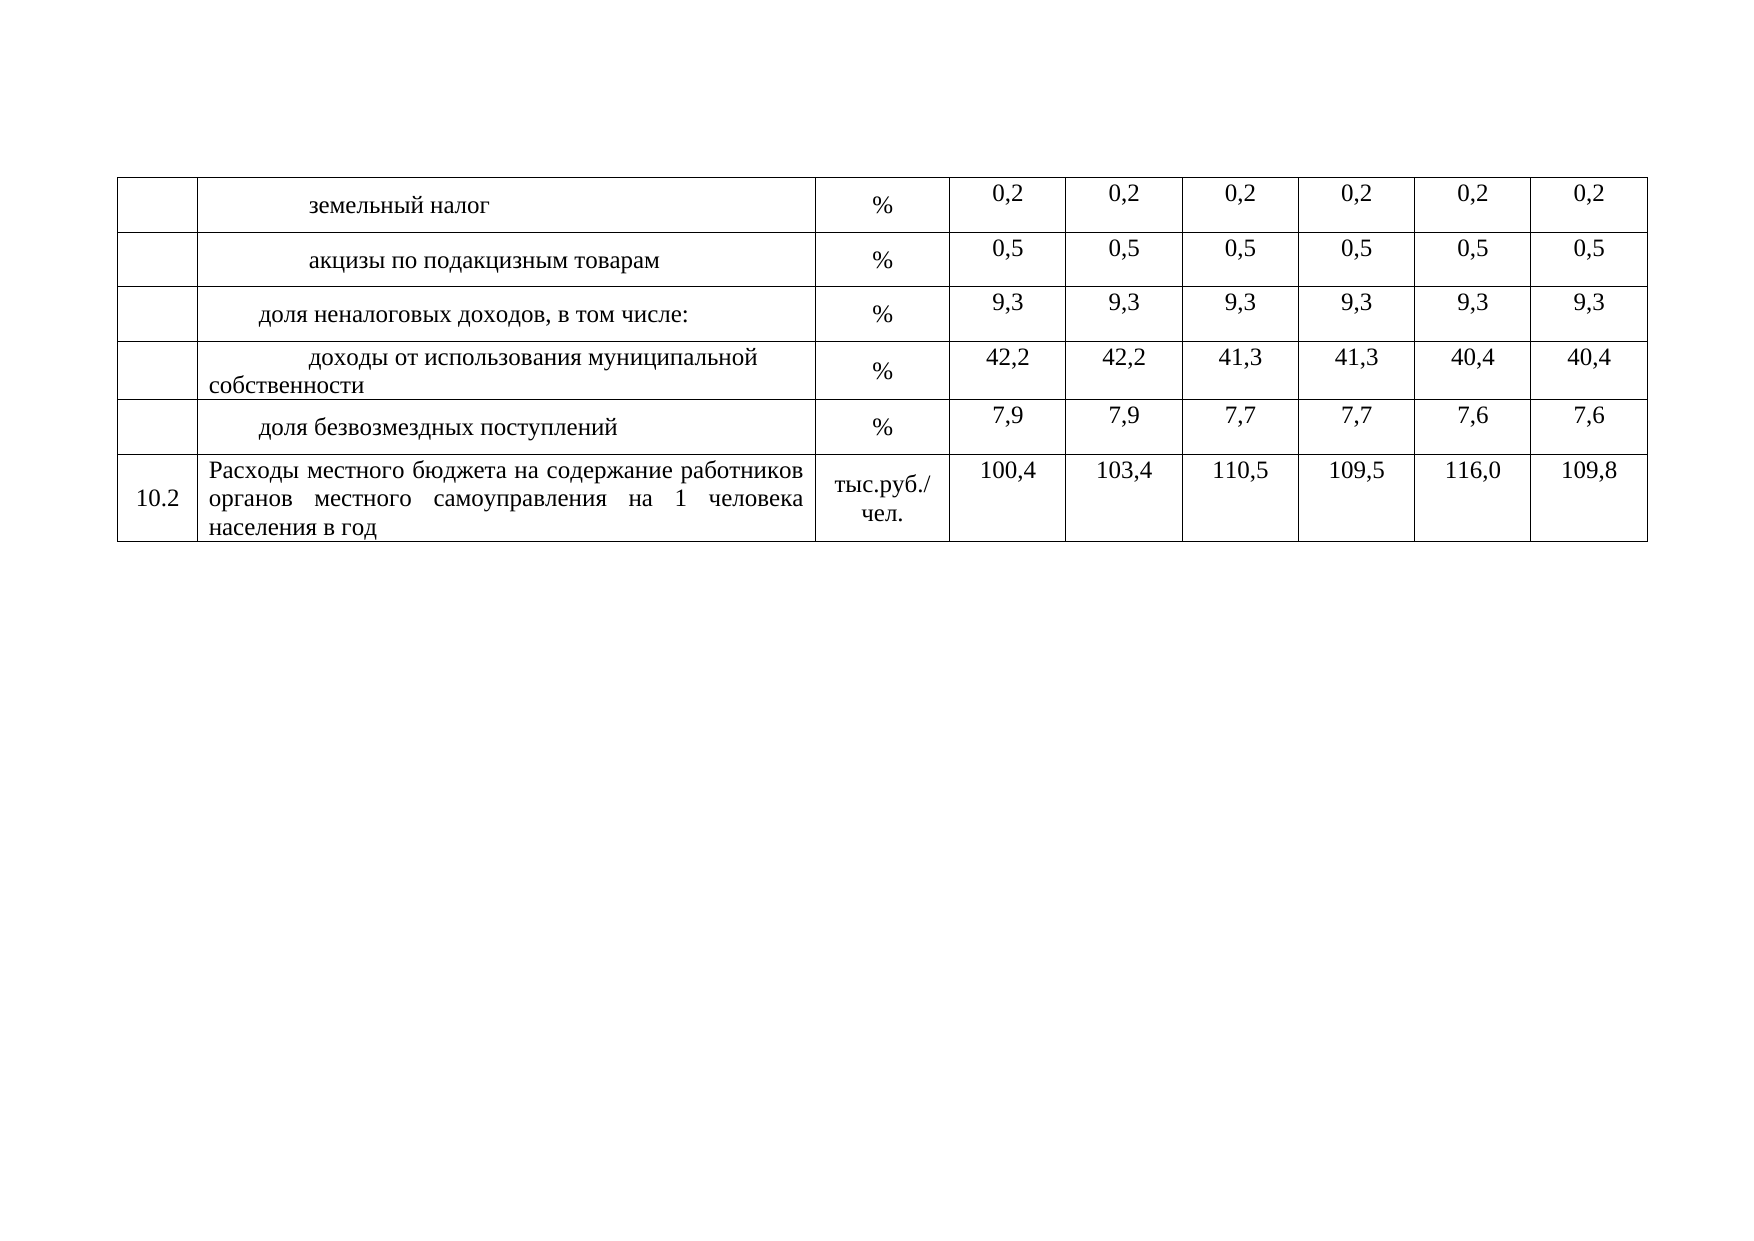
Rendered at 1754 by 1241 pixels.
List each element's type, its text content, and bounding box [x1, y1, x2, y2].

table_cell 0,5 [1415, 233, 1530, 286]
table_cell [118, 287, 197, 341]
table_cell [118, 342, 197, 399]
table_cell 7,7 [1299, 400, 1414, 454]
table_cell 0,5 [1299, 233, 1414, 286]
table_cell 9,3 [1415, 287, 1530, 341]
table_cell [118, 233, 197, 286]
table_cell 7,7 [1183, 400, 1298, 454]
table_cell доля безвозмездных поступлений [198, 400, 815, 454]
table_cell 9,3 [1299, 287, 1414, 341]
table_cell 0,2 [1531, 178, 1647, 232]
table_cell 0,2 [1415, 178, 1530, 232]
table_cell Расходы местного бюджета на содержание работников органов местного самоуправления на 1 человека населения в год [198, 455, 815, 541]
table_cell 40,4 [1415, 342, 1530, 399]
table_cell 0,2 [1183, 178, 1298, 232]
table_cell 116,0 [1415, 455, 1530, 541]
table_cell % [816, 178, 949, 232]
table_cell 103,4 [1066, 455, 1182, 541]
table_cell 0,2 [950, 178, 1065, 232]
table_cell 7,6 [1531, 400, 1647, 454]
table_cell 0,5 [1183, 233, 1298, 286]
table_cell 109,8 [1531, 455, 1647, 541]
table_cell доля неналоговых доходов, в том числе: [198, 287, 815, 341]
table_cell % [816, 400, 949, 454]
table_cell [118, 400, 197, 454]
table_cell 0,2 [1299, 178, 1414, 232]
table_cell 42,2 [1066, 342, 1182, 399]
table_cell [118, 178, 197, 232]
table_cell 0,2 [1066, 178, 1182, 232]
table_cell 7,9 [1066, 400, 1182, 454]
table_cell 9,3 [1183, 287, 1298, 341]
table_cell % [816, 287, 949, 341]
table_cell 0,5 [950, 233, 1065, 286]
table_cell 9,3 [950, 287, 1065, 341]
table_cell 7,6 [1415, 400, 1530, 454]
table_cell акцизы по подакцизным товарам [198, 233, 815, 286]
table_cell 10.2 [118, 455, 197, 541]
table_cell земельный налог [198, 178, 815, 232]
table_cell 9,3 [1066, 287, 1182, 341]
table_cell 109,5 [1299, 455, 1414, 541]
table_cell 41,3 [1183, 342, 1298, 399]
table_cell 100,4 [950, 455, 1065, 541]
table_cell 0,5 [1066, 233, 1182, 286]
table_cell 9,3 [1531, 287, 1647, 341]
table_cell 42,2 [950, 342, 1065, 399]
table_cell 41,3 [1299, 342, 1414, 399]
table_cell тыс.руб./ чел. [816, 455, 949, 541]
table_cell % [816, 342, 949, 399]
table_cell доходы от использования муниципальной собственности [198, 342, 815, 399]
table_cell 40,4 [1531, 342, 1647, 399]
table_cell 0,5 [1531, 233, 1647, 286]
table_cell 110,5 [1183, 455, 1298, 541]
table_cell % [816, 233, 949, 286]
table_cell 7,9 [950, 400, 1065, 454]
